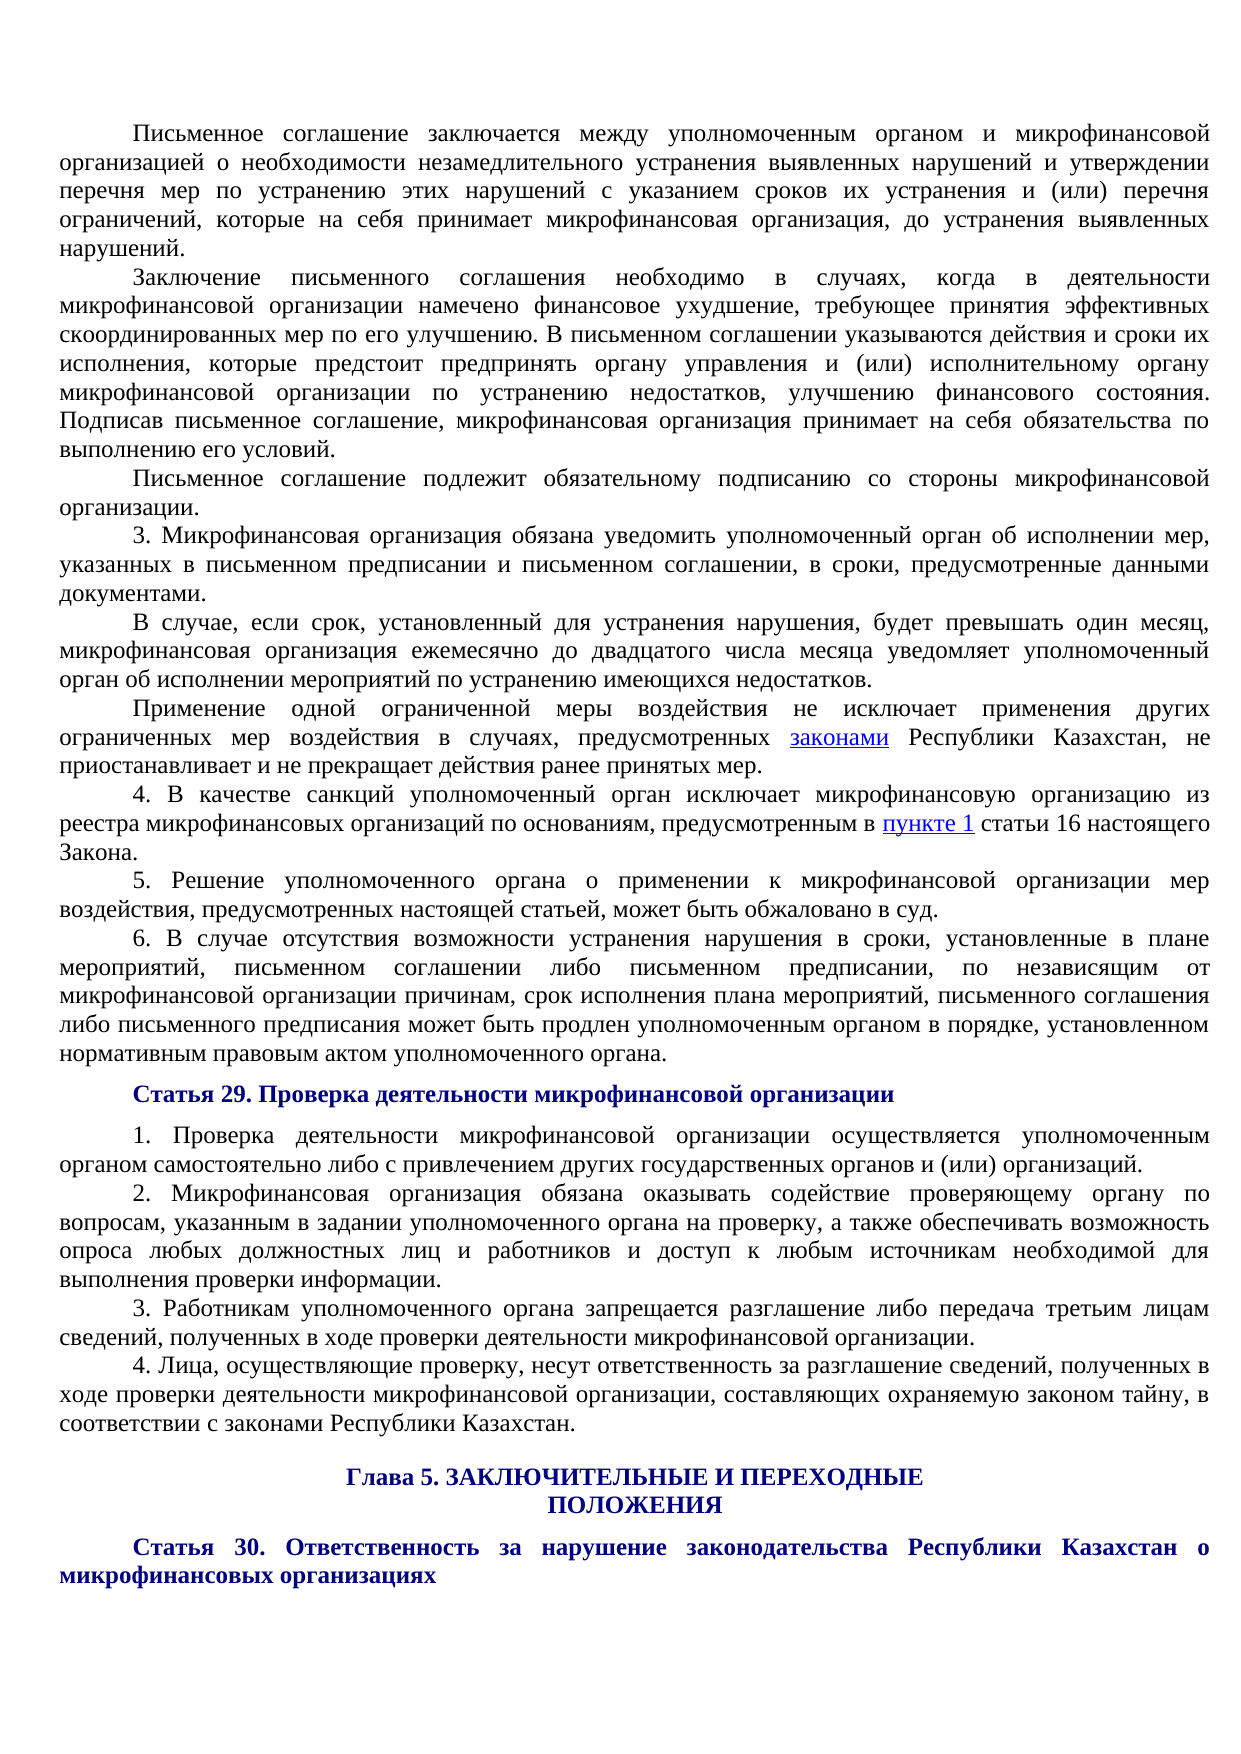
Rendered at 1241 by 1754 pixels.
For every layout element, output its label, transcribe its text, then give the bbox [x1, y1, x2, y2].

text Глава 5. ЗАКЛЮЧИТЕЛЬНЫЕ И ПЕРЕХОДНЫЕ ПОЛОЖЕНИЯ [59, 1462, 1211, 1519]
text Статья 29. Проверка деятельности микрофинансовой организации [59, 1079, 1211, 1108]
text Статья 30. Ответственность за нарушение законодательства Республики Казахстан о микрофинансовых организациях [59, 1532, 1211, 1589]
text 3. Микрофинансовая организация обязана уведомить уполномоченный орган об исполнении мер, указанных в письменном предписании и письменном соглашении, в сроки, предусмотренные данными документами. [59, 521, 1211, 607]
text 1. Проверка деятельности микрофинансовой организации осуществляется уполномоченным органом самостоятельно либо с привлечением других государственных органов и (или) организаций. [59, 1121, 1211, 1178]
text 4. В качестве санкций уполномоченный орган исключает микрофинансовую организацию из реестра микрофинансовых организаций по основаниям, предусмотренным в пункте 1 статьи 16 настоящего Закона. [59, 779, 1211, 866]
text 5. Решение уполномоченного органа о применении к микрофинансовой организации мер воздействия, предусмотренных настоящей статьей, может быть обжаловано в суд. [59, 866, 1211, 923]
text 6. В случае отсутствия возможности устранения нарушения в сроки, установленные в плане мероприятий, письменном соглашении либо письменном предписании, по независящим от микрофинансовой организации причинам, срок исполнения плана мероприятий, письменного соглашения либо письменного предписания может быть продлен уполномоченным органом в порядке, установленном нормативным правовым актом уполномоченного органа. [59, 923, 1211, 1067]
text 3. Работникам уполномоченного органа запрещается разглашение либо передача третьим лицам сведений, полученных в ходе проверки деятельности микрофинансовой организации. [59, 1293, 1211, 1351]
text 4. Лица, осуществляющие проверку, несут ответственность за разглашение сведений, полученных в ходе проверки деятельности микрофинансовой организации, составляющих охраняемую законом тайну, в соответствии с законами Республики Казахстан. [59, 1351, 1211, 1437]
text Письменное соглашение подлежит обязательному подписанию со стороны микрофинансовой организации. [59, 463, 1211, 521]
text Письменное соглашение заключается между уполномоченным органом и микрофинансовой организацией о необходимости незамедлительного устранения выявленных нарушений и утверждении перечня мер по устранению этих нарушений с указанием сроков их устранения и (или) перечня ограничений, которые на себя принимает микрофинансовая организация, до устранения выявленных нарушений. [59, 118, 1211, 262]
text Применение одной ограниченной меры воздействия не исключает применения других ограниченных мер воздействия в случаях, предусмотренных законами Республики Казахстан, не приостанавливает и не прекращает действия ранее принятых мер. [59, 693, 1211, 779]
text 2. Микрофинансовая организация обязана оказывать содействие проверяющему органу по вопросам, указанным в задании уполномоченного органа на проверку, а также обеспечивать возможность опроса любых должностных лиц и работников и доступ к любым источникам необходимой для выполнения проверки информации. [59, 1178, 1211, 1293]
text В случае, если срок, установленный для устранения нарушения, будет превышать один месяц, микрофинансовая организация ежемесячно до двадцатого числа месяца уведомляет уполномоченный орган об исполнении мероприятий по устранению имеющихся недостатков. [59, 607, 1211, 693]
text Заключение письменного соглашения необходимо в случаях, когда в деятельности микрофинансовой организации намечено финансовое ухудшение, требующее принятия эффективных скоординированных мер по его улучшению. В письменном соглашении указываются действия и сроки их исполнения, которые предстоит предпринять органу управления и (или) исполнительному органу микрофинансовой организации по устранению недостатков, улучшению финансового состояния. Подписав письменное соглашение, микрофинансовая организация принимает на себя обязательства по выполнению его условий. [59, 262, 1211, 463]
